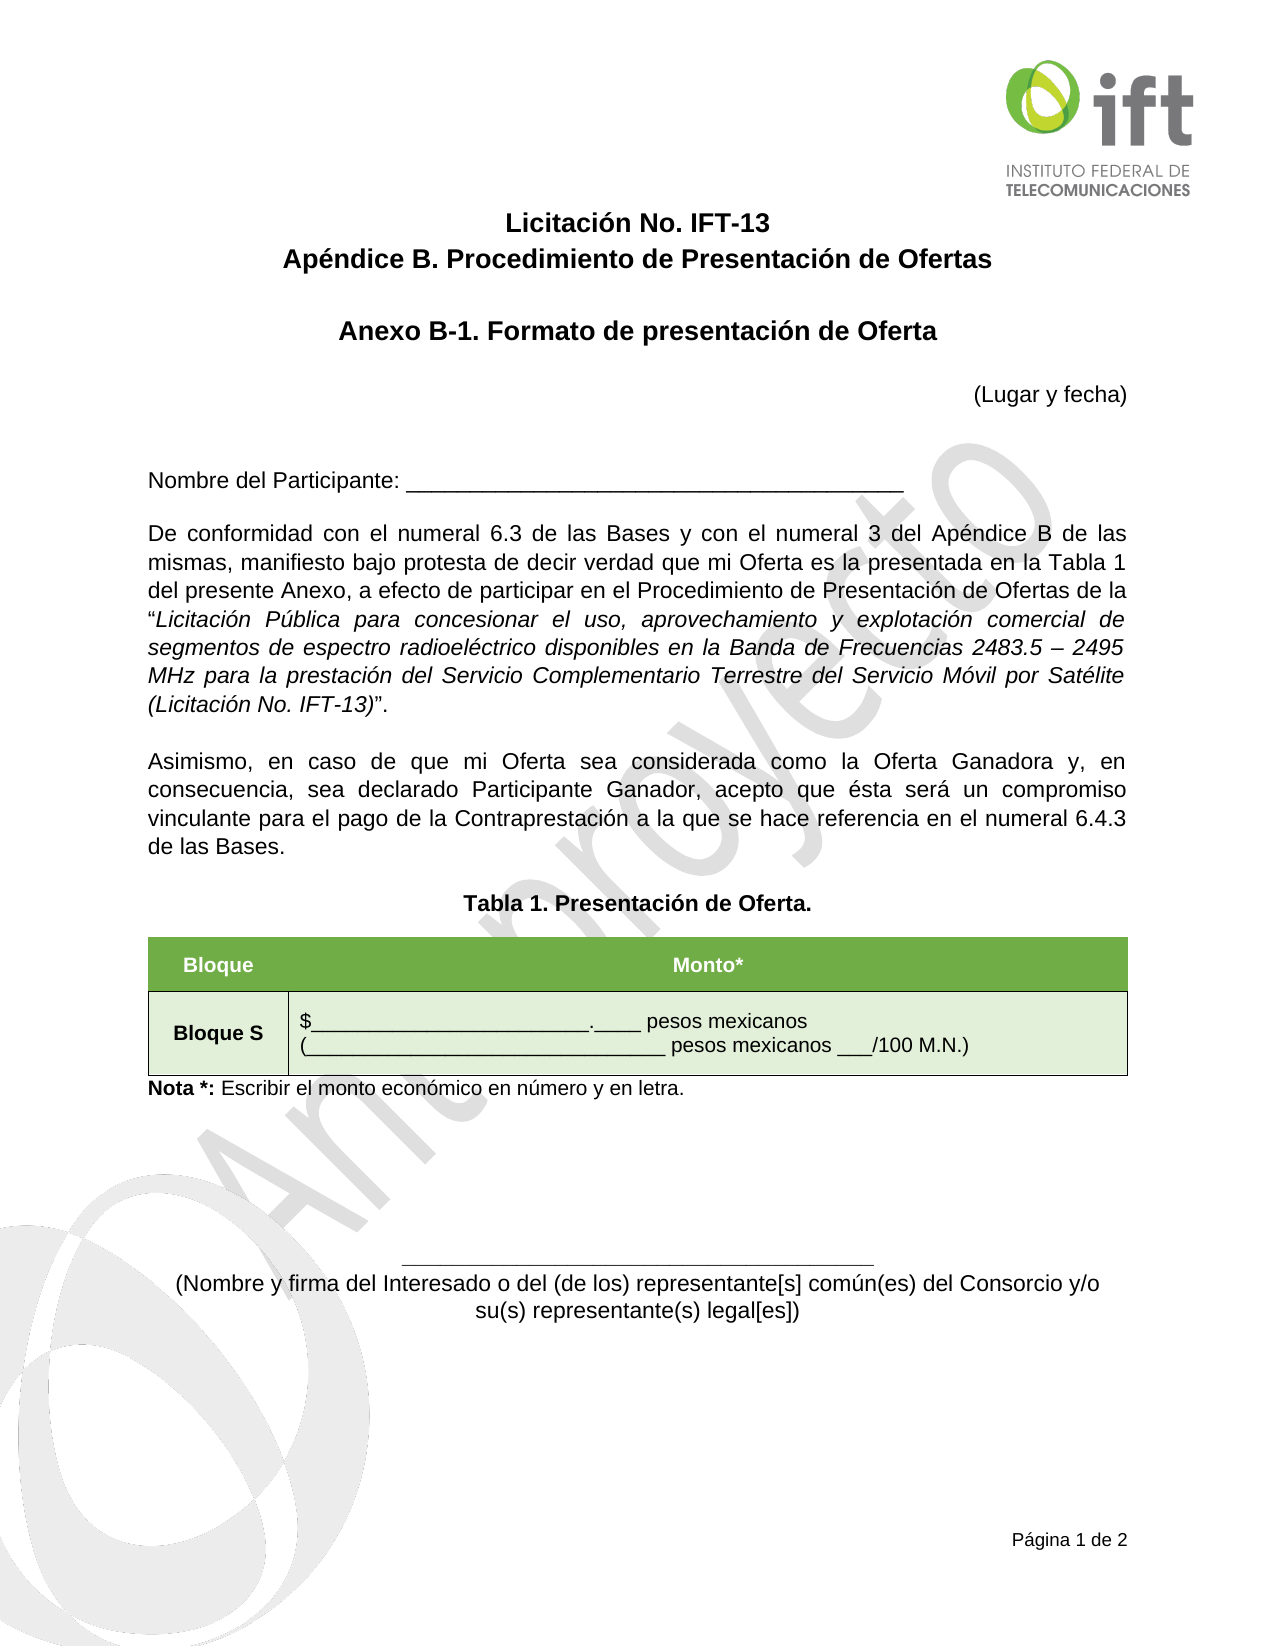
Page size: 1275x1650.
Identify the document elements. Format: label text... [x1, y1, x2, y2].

text Licitación No. IFT-13 [148, 207, 1127, 238]
text Anexo B-1. Formato de presentación de Oferta [148, 314, 1127, 346]
picture [0, 0, 1269, 1646]
text Nota *: Escribir el monto económico en número y en letra. [148, 1076, 1127, 1099]
table_header Monto* [289, 938, 1127, 991]
text Tabla 1. Presentación de Oferta. [148, 890, 1127, 916]
text _____________________________________ [148, 1242, 1127, 1268]
text Asimismo, en caso de que mi Oferta sea considerada como la Oferta Ganadora y, en consecuencia, sea declarado Participante Ganador, acepto que ésta será un compromiso vinculante para el pago de la Contraprestación a la que se hace referencia en el numeral 6.4.3 de las Bases. [148, 748, 1127, 859]
text De conformidad con el numeral 6.3 de las Bases y con el numeral 3 del Apéndice B de las mismas, manifiesto bajo protesta de decir verdad que mi Oferta es la presentada en la Tabla 1 del presente Anexo, a efecto de participar en el Procedimiento de Presentación de Ofertas de la “Licitación Pública para concesionar el uso, aprovechamiento y explotación comercial de segmentos de espectro radioeléctrico disponibles en la Banda de Frecuencias 2483.5 – 2495 MHz para la prestación del Servicio Complementario Terrestre del Servicio Móvil por Satélite (Licitación No. IFT-13)”. [148, 520, 1127, 717]
text (Nombre y firma del Interesado o del (de los) representante[s] común(es) del Consorcio y/o su(s) representante(s) legal[es]) [148, 1270, 1127, 1323]
text Apéndice B. Procedimiento de Presentación de Ofertas [148, 243, 1127, 274]
table_cell $________________________.____ pesos mexicanos (_______________________________ pesos mexicanos ___/100 M.N.) [289, 992, 1127, 1074]
text (Lugar y fecha) [148, 381, 1127, 407]
table_cell Bloque S [149, 992, 288, 1074]
table_header Bloque [149, 938, 288, 991]
text Nombre del Participante: _______________________________________ [148, 467, 1127, 494]
